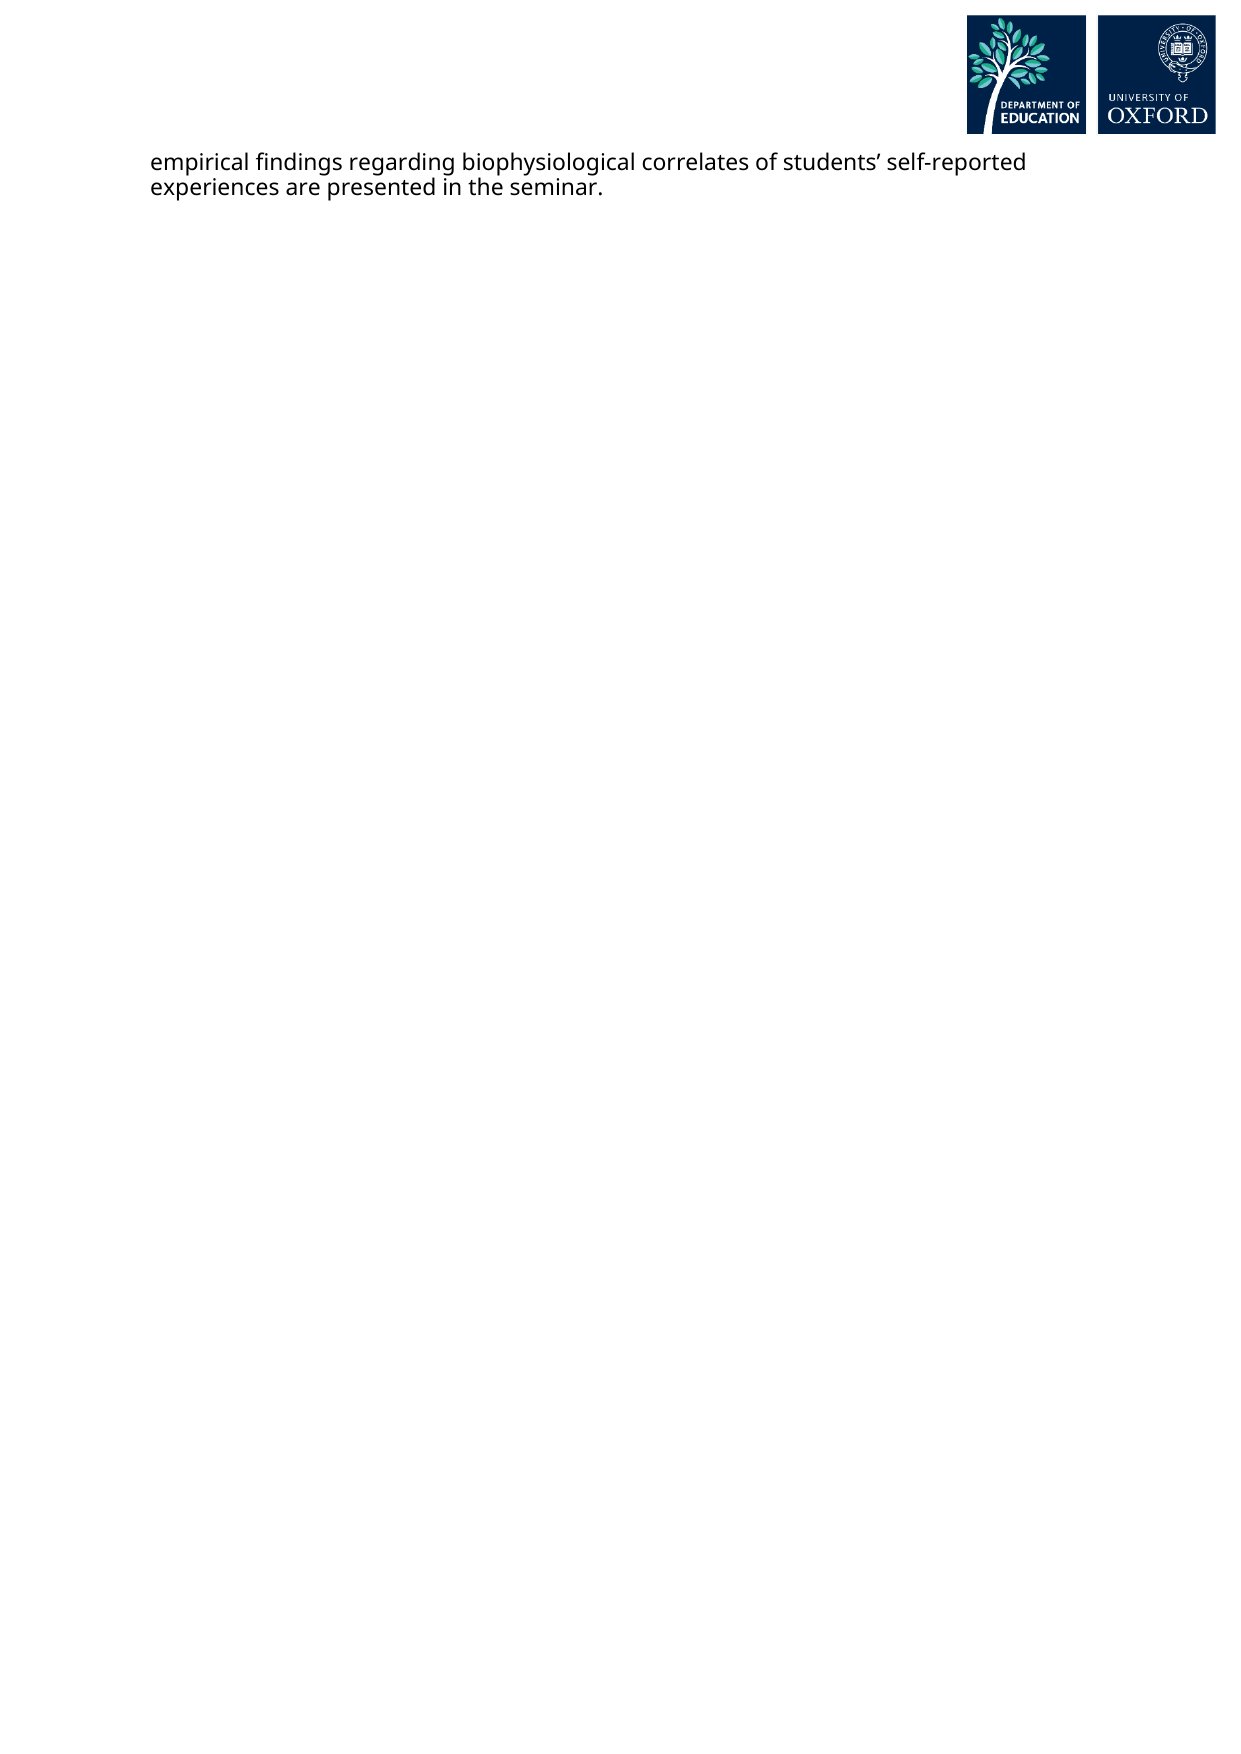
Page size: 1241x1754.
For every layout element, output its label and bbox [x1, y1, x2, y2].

picture [965, 14, 1216, 134]
text [150, 150, 1090, 225]
